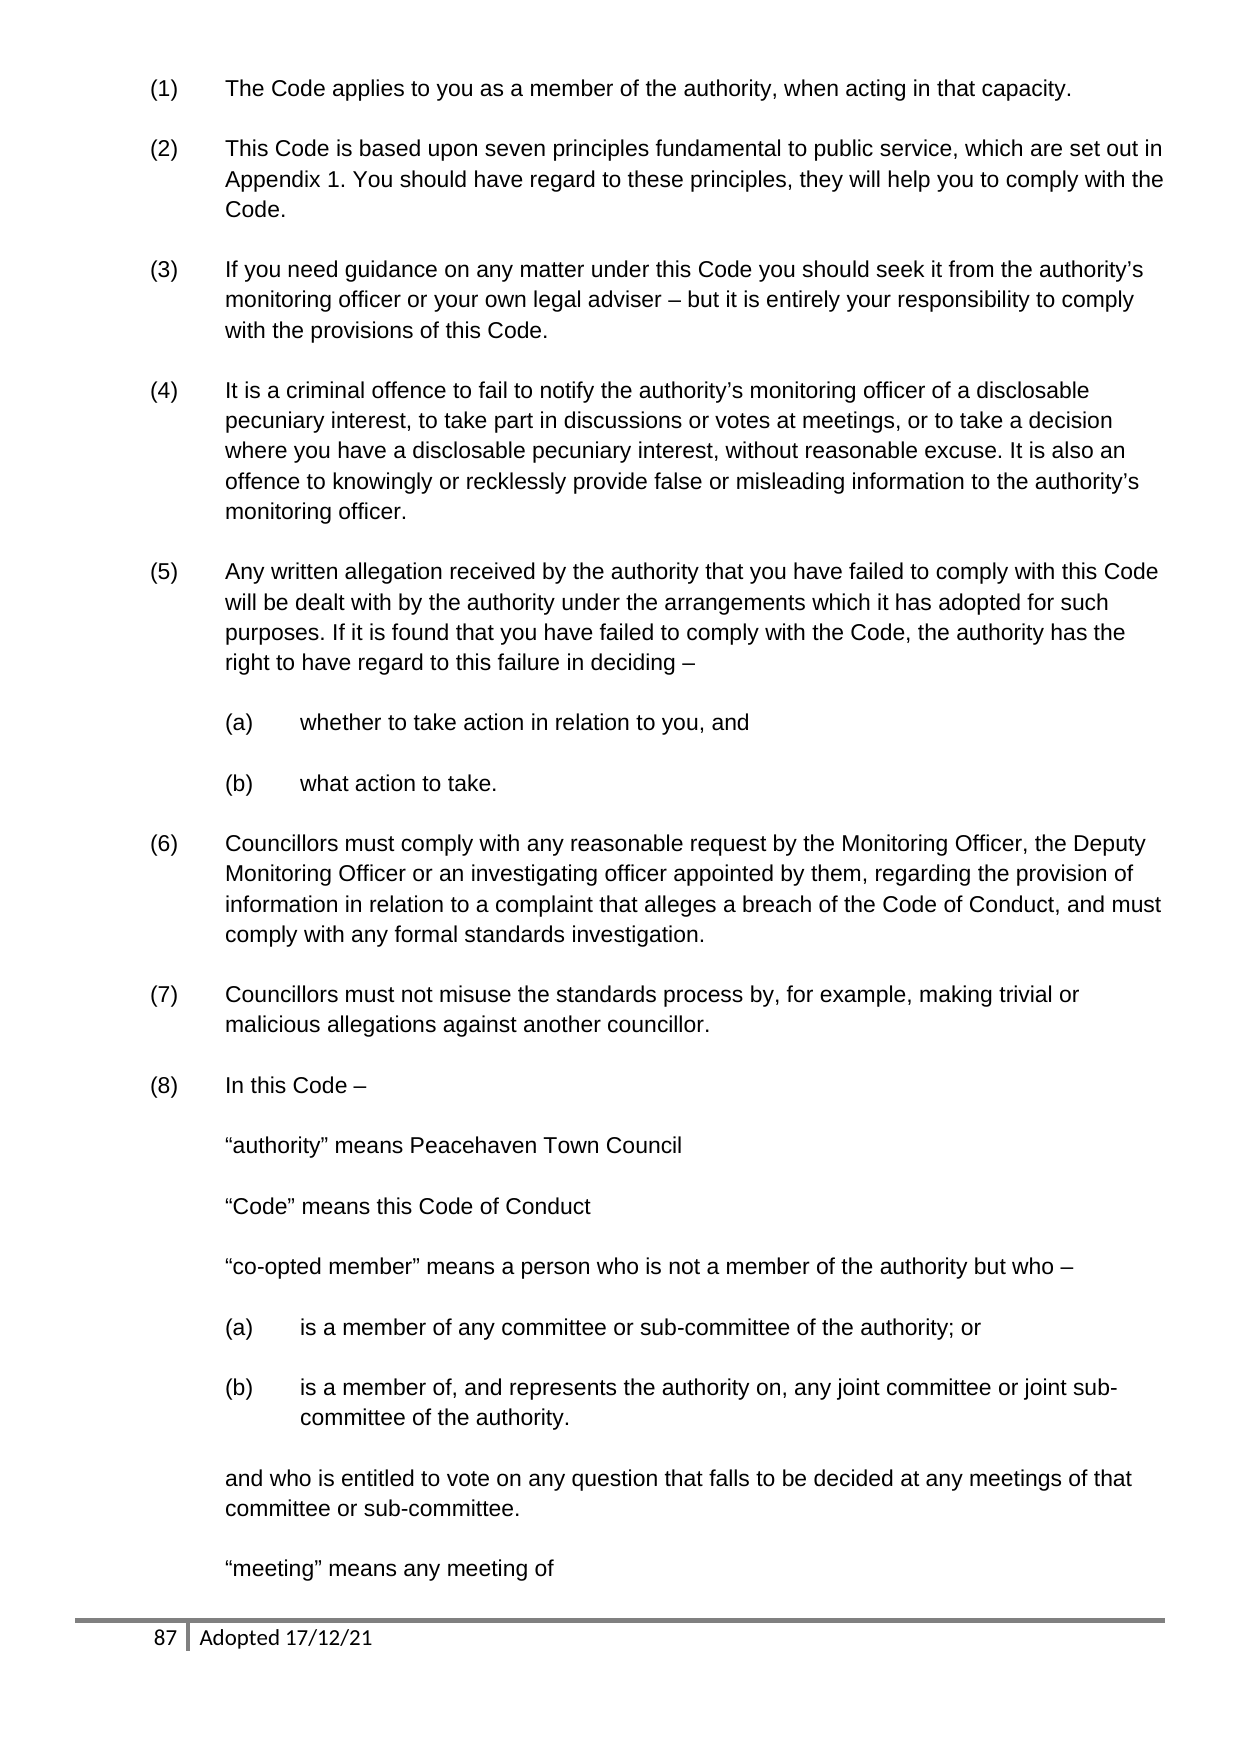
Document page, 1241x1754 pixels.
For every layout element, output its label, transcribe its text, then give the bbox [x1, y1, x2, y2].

text (5) Any written allegation received by the authority that you have failed to comply with this Code will be dealt with by the authority under the arrangements which it has adopted for such purposes. If it is found that you have failed to comply with the Code, the authority has the right to have regard to this failure in deciding – [150, 558, 1165, 675]
text (1) The Code applies to you as a member of the authority, when acting in that capacity. [150, 75, 1165, 101]
text “meeting” means any meeting of [225, 1555, 1165, 1582]
text (4) It is a criminal offence to fail to notify the authority’s monitoring officer of a disclosable pecuniary interest, to take part in discussions or votes at meetings, or to take a decision where you have a disclosable pecuniary interest, without reasonable excuse. It is also an offence to knowingly or recklessly provide false or misleading information to the authority’s monitoring officer. [150, 377, 1165, 524]
text “Code” means this Code of Conduct [225, 1193, 1165, 1219]
text (8) In this Code – [75, 1072, 1165, 1098]
text (b) is a member of, and represents the authority on, any joint committee or joint sub-committee of the authority. [225, 1374, 1165, 1431]
text “authority” means Peacehaven Town Council [225, 1132, 1165, 1159]
text and who is entitled to vote on any question that falls to be decided at any meetings of that committee or sub-committee. [225, 1464, 1165, 1521]
text (6) Councillors must comply with any reasonable request by the Monitoring Officer, the Deputy Monitoring Officer or an investigating officer appointed by them, regarding the provision of information in relation to a complaint that alleges a breach of the Code of Conduct, and must comply with any formal standards investigation. [150, 830, 1165, 947]
text (b) what action to take. [75, 770, 1165, 796]
text (2) This Code is based upon seven principles fundamental to public service, which are set out in Appendix 1. You should have regard to these principles, they will help you to comply with the Code. [150, 135, 1165, 222]
text (a) is a member of any committee or sub-committee of the authority; or [225, 1313, 1165, 1340]
text (7) Councillors must not misuse the standards process by, for example, making trivial or malicious allegations against another councillor. [150, 981, 1165, 1038]
text (3) If you need guidance on any matter under this Code you should seek it from the authority’s monitoring officer or your own legal adviser – but it is entirely your responsibility to comply with the provisions of this Code. [150, 256, 1165, 343]
text “co-opted member” means a person who is not a member of the authority but who – [225, 1253, 1165, 1279]
text (a) whether to take action in relation to you, and [75, 709, 1165, 736]
